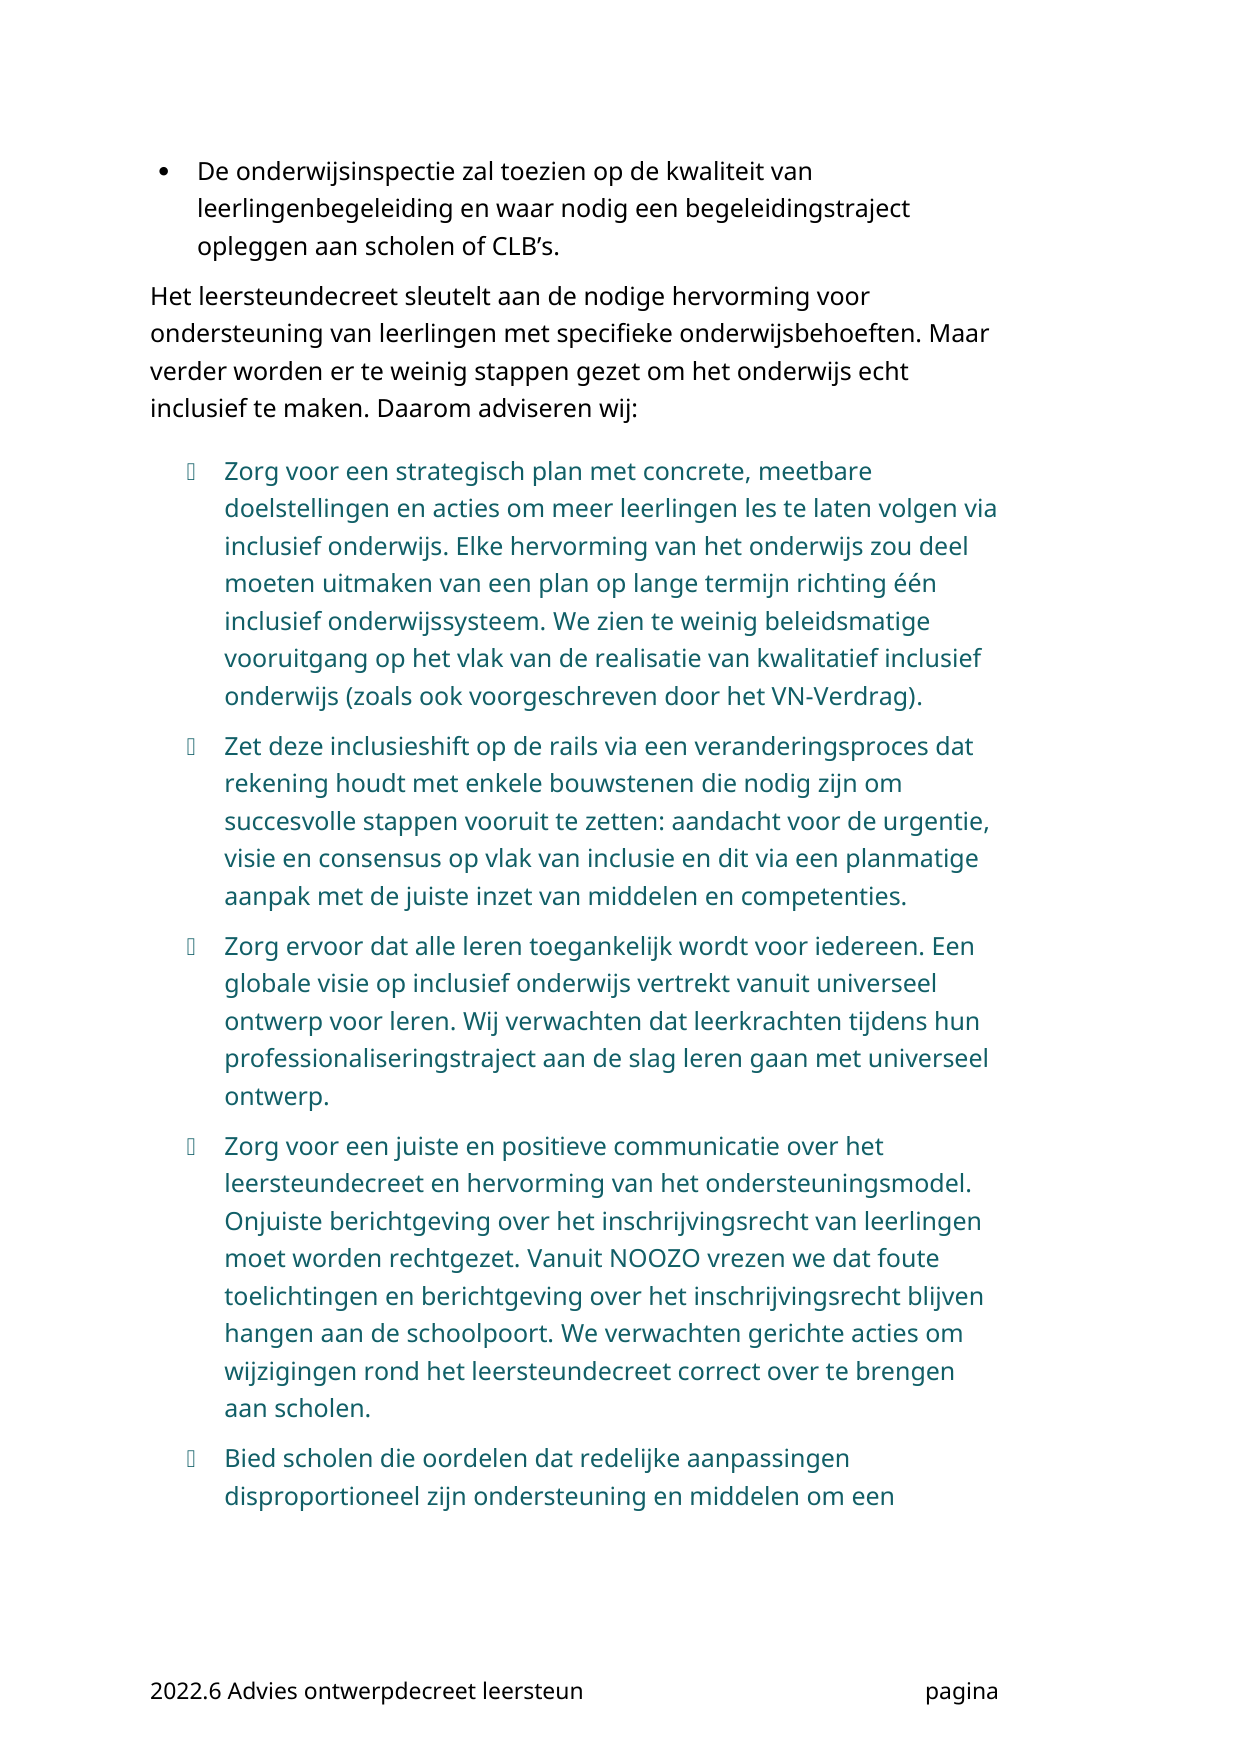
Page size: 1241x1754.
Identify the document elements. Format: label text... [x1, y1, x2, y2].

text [187, 1437, 1000, 1512]
text De onderwijsinspectie zal toezien op de kwaliteit van leerlingenbegeleiding en waar nodig een begeleidingstraject opleggen aan scholen of CLB’s. [159, 150, 1000, 262]
text Zet deze inclusieshift op de rails via een veranderingsproces dat rekening houdt met enkele bouwstenen die nodig zijn om succesvolle stappen vooruit te zetten: aandacht voor de urgentie, visie en consensus op vlak van inclusie en dit via een planmatige aanpak met de juiste inzet van middelen en competenties. [187, 725, 1000, 912]
text Het leersteundecreet sleutelt aan de nodige hervorming voor ondersteuning van leerlingen met specifieke onderwijsbehoeften. Maar verder worden er te weinig stappen gezet om het onderwijs echt inclusief te maken. Daarom adviseren wij: [150, 275, 1000, 425]
text Zorg voor een juiste en positieve communicatie over het leersteundecreet en hervorming van het ondersteuningsmodel. Onjuiste berichtgeving over het inschrijvingsrecht van leerlingen moet worden rechtgezet. Vanuit NOOZO vrezen we dat foute toelichtingen en berichtgeving over het inschrijvingsrecht blijven hangen aan de schoolpoort. We verwachten gerichte acties om wijzigingen rond het leersteundecreet correct over te brengen aan scholen. [187, 1125, 1000, 1425]
text Zorg voor een strategisch plan met concrete, meetbare doelstellingen en acties om meer leerlingen les te laten volgen via inclusief onderwijs. Elke hervorming van het onderwijs zou deel moeten uitmaken van een plan op lange termijn richting één inclusief onderwijssysteem. We zien te weinig beleidsmatige vooruitgang op het vlak van de realisatie van kwalitatief inclusief onderwijs (zoals ook voorgeschreven door het VN-Verdrag). [187, 450, 1000, 712]
text Zorg ervoor dat alle leren toegankelijk wordt voor iedereen. Een globale visie op inclusief onderwijs vertrekt vanuit universeel ontwerp voor leren. Wij verwachten dat leerkrachten tijdens hun professionaliseringstraject aan de slag leren gaan met universeel ontwerp. [187, 925, 1000, 1112]
